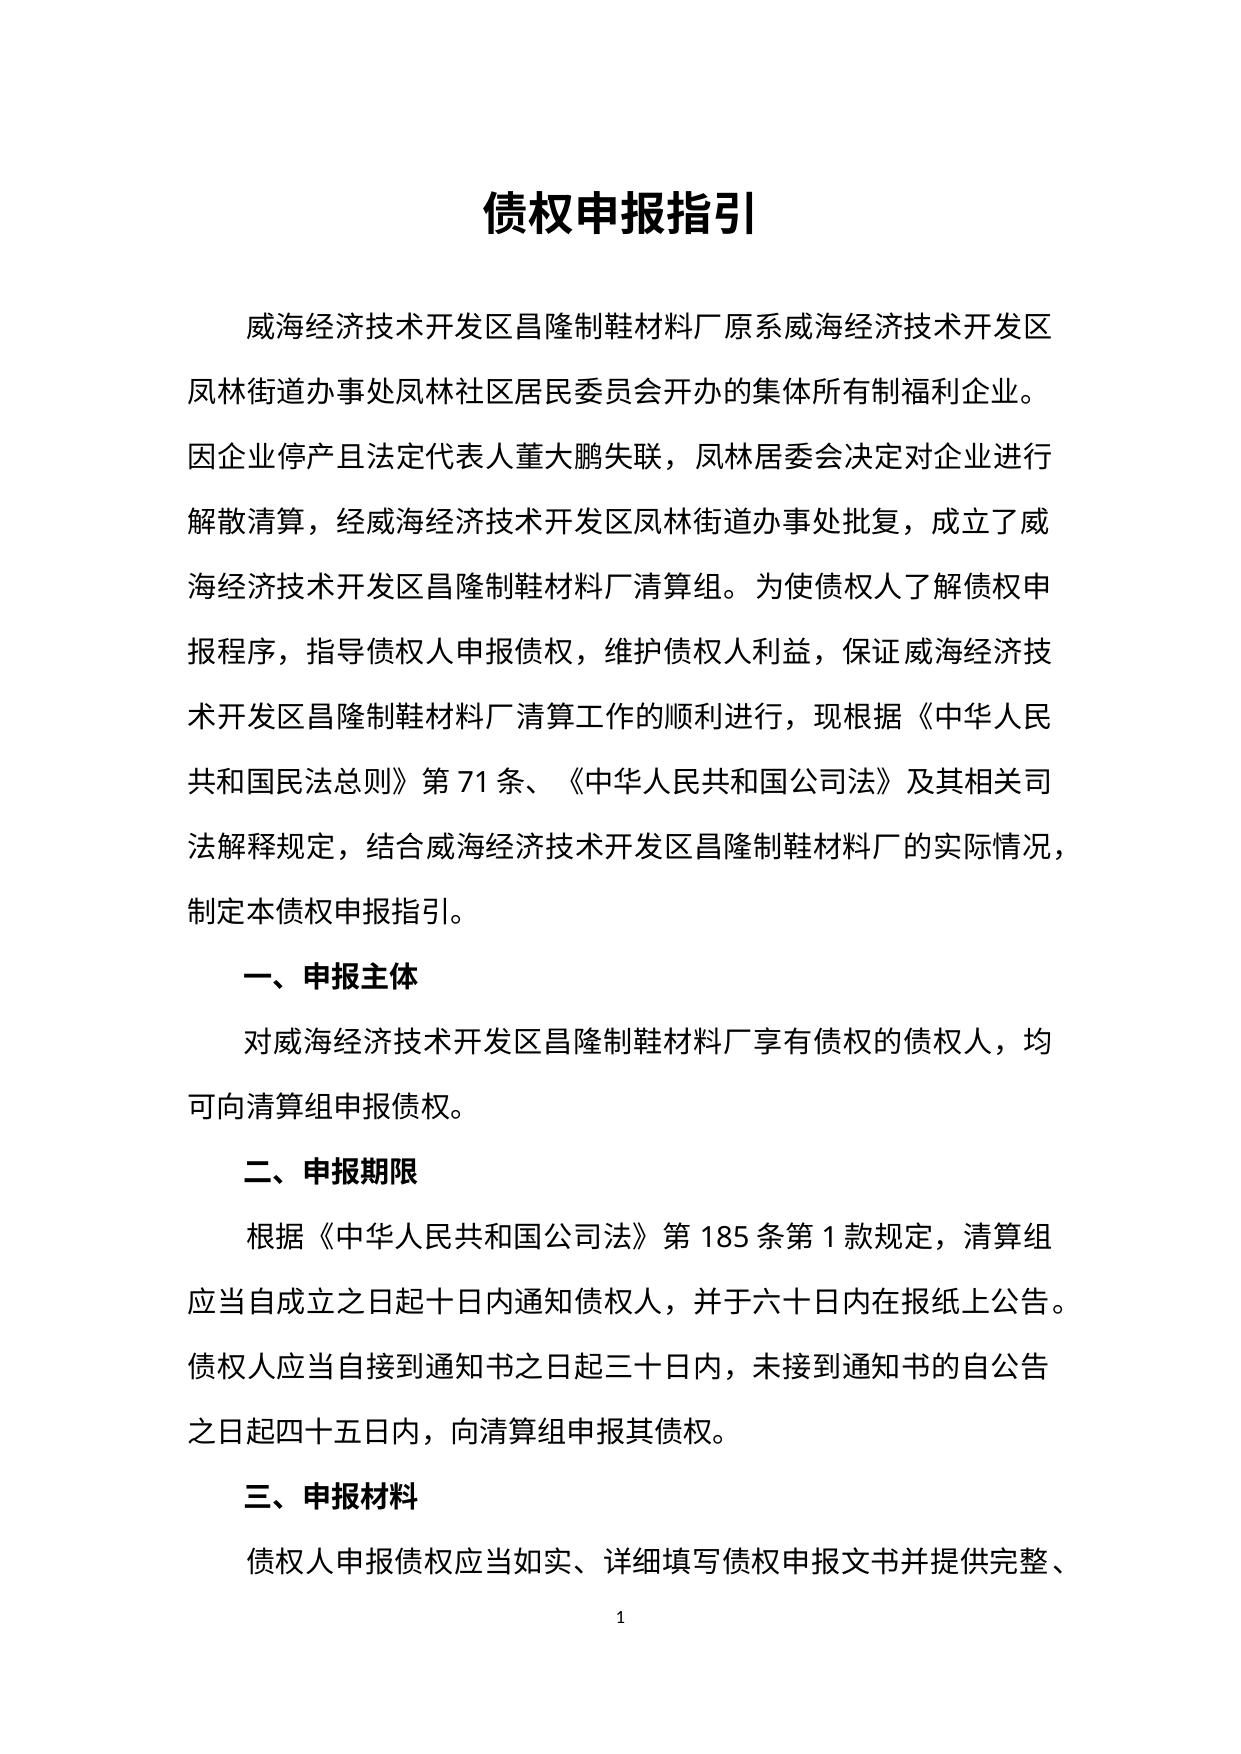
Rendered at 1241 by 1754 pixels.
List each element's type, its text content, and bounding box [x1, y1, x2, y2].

text 根据《中华人民共和国公司法》第185条第1款规定，清算组应当自成立之日起十日内通知债权人，并于六十日内在报纸上公告。债权人应当自接到通知书之日起三十日内，未接到通知书的自公告之日起四十五日内，向清算组申报其债权。 [187, 1202, 1053, 1462]
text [187, 1527, 1053, 1592]
text 对威海经济技术开发区昌隆制鞋材料厂享有债权的债权人，均可向清算组申报债权。 [187, 1007, 1053, 1137]
text 债权申报指引 [187, 162, 1053, 259]
text 一、申报主体 [187, 942, 1053, 1007]
text 三、申报材料 [187, 1462, 1053, 1527]
text 威海经济技术开发区昌隆制鞋材料厂原系威海经济技术开发区凤林街道办事处凤林社区居民委员会开办的集体所有制福利企业。因企业停产且法定代表人董大鹏失联，凤林居委会决定对企业进行解散清算，经威海经济技术开发区凤林街道办事处批复，成立了威海经济技术开发区昌隆制鞋材料厂清算组。为使债权人了解债权申报程序，指导债权人申报债权，维护债权人利益，保证威海经济技术开发区昌隆制鞋材料厂清算工作的顺利进行，现根据《中华人民共和国民法总则》第71条、《中华人民共和国公司法》及其相关司法解释规定，结合威海经济技术开发区昌隆制鞋材料厂的实际情况，制定本债权申报指引。 [187, 292, 1053, 942]
text 二、申报期限 [187, 1137, 1053, 1202]
